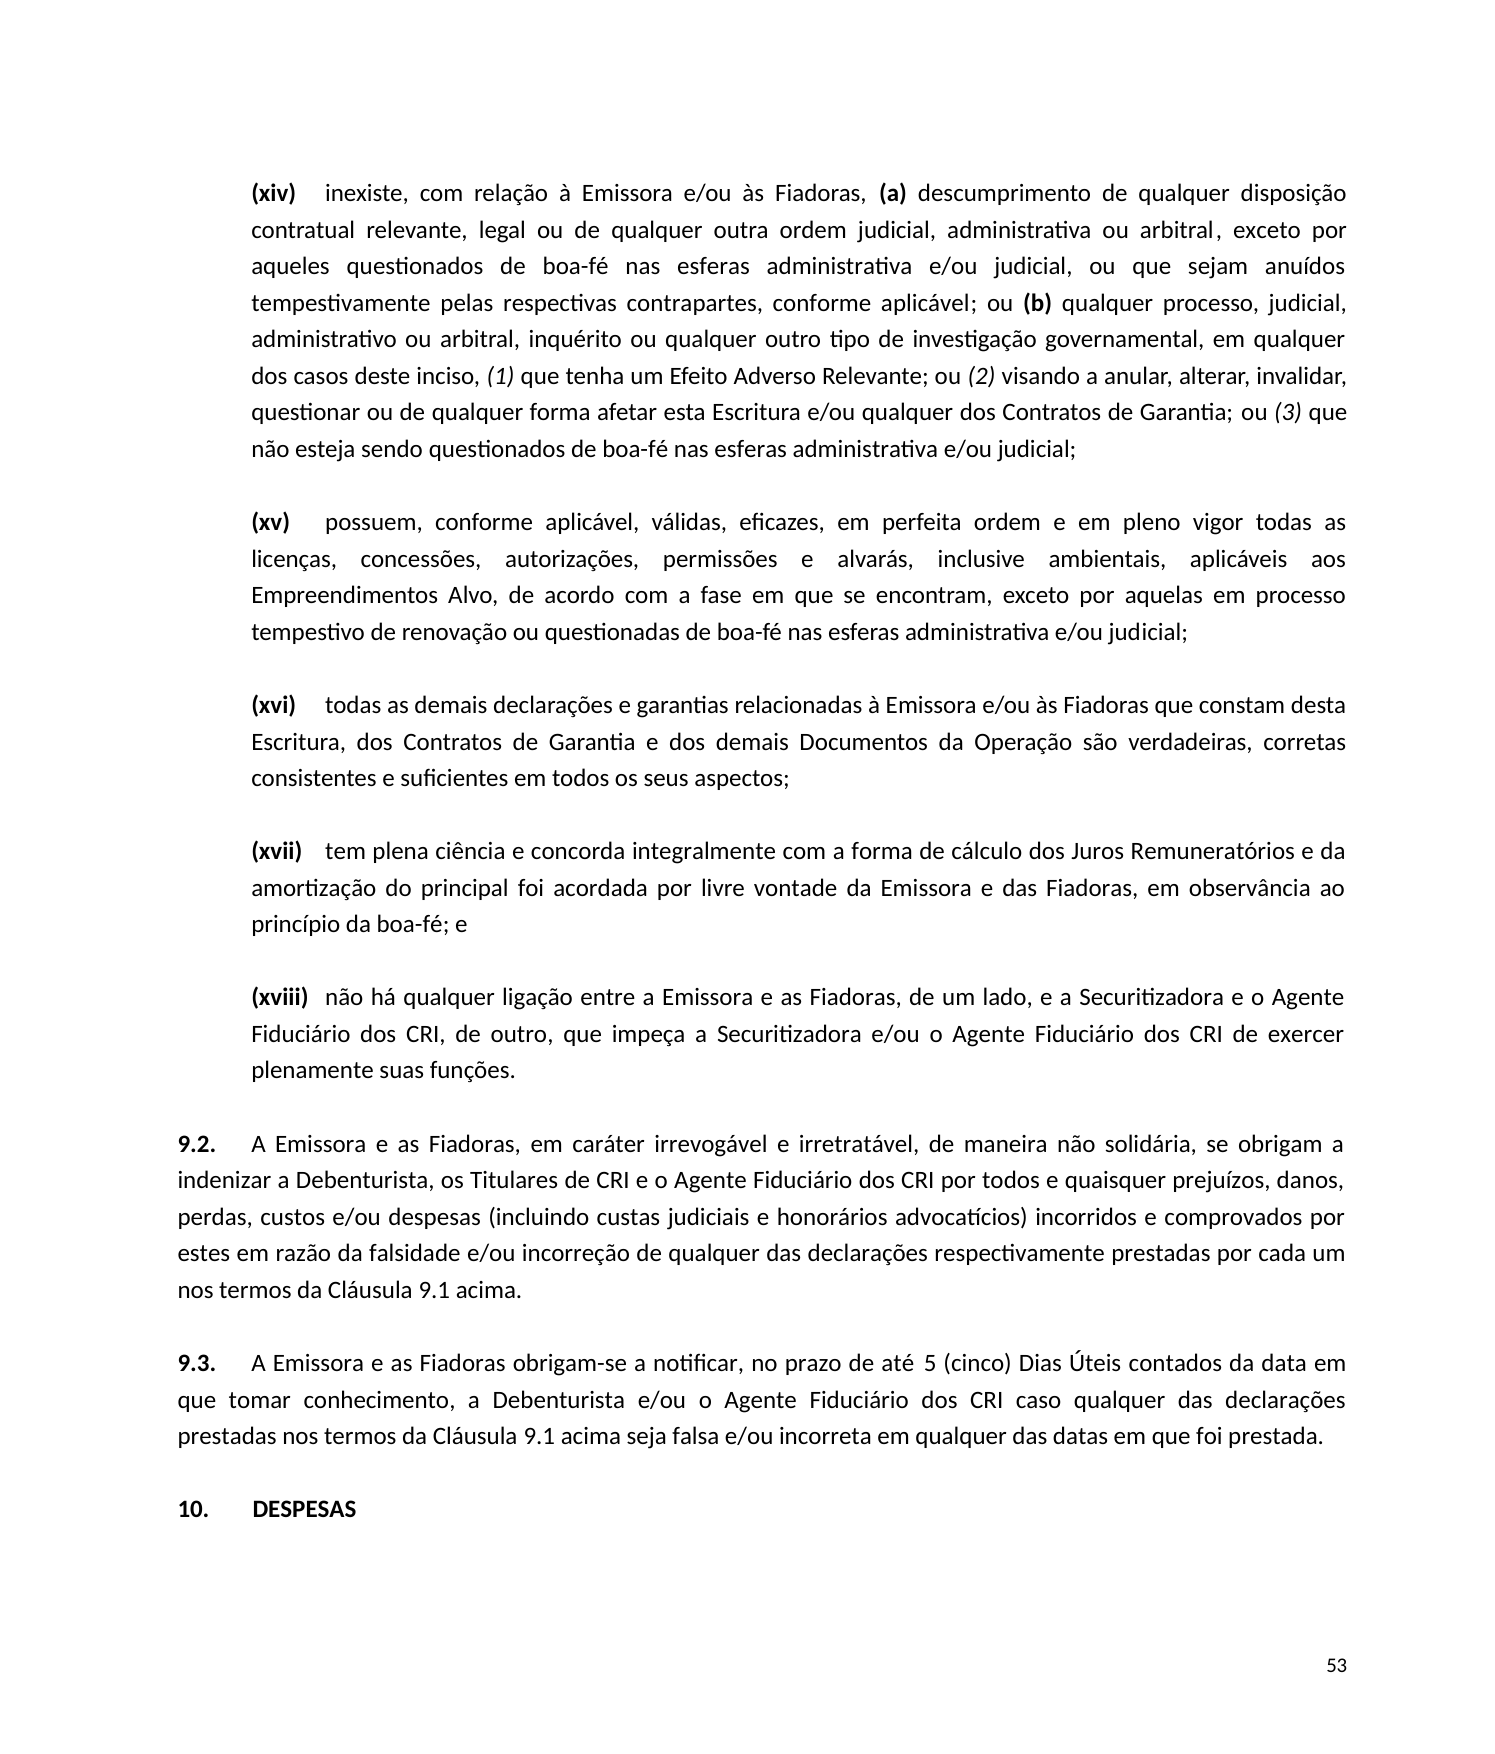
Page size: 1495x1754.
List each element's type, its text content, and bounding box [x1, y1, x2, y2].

subtitle DESPESAS [177, 1493, 1347, 1524]
list possuem, conforme aplicável, válidas, eficazes, em perfeita ordem e em pleno vigor todas as licenças, concessões, autorizações, permissões e alvarás, inclusive ambientais, aplicáveis aos Empreendimentos Alvo, de acordo com a fase em que se encontram, exceto por aquelas em processo tempestivo de renovação ou questionadas de boa-fé nas esferas administrativa e/ou judicial; [251, 506, 1347, 646]
list A Emissora e as Fiadoras, em caráter irrevogável e irretratável, de maneira não solidária, se obrigam a indenizar a Debenturista, os Titulares de CRI e o Agente Fiduciário dos CRI por todos e quaisquer prejuízos, danos, perdas, custos e/ou despesas (incluindo custas judiciais e honorários advocatícios) incorridos e comprovados por estes em razão da falsidade e/ou incorreção de qualquer das declarações respectivamente prestadas por cada um nos termos da Cláusula 9.1 acima. [177, 1128, 1347, 1304]
list todas as demais declarações e garantias relacionadas à Emissora e/ou às Fiadoras que constam desta Escritura, dos Contratos de Garantia e dos demais Documentos da Operação são verdadeiras, corretas consistentes e suficientes em todos os seus aspectos; [251, 689, 1347, 793]
list tem plena ciência e concorda integralmente com a forma de cálculo dos Juros Remuneratórios e da amortização do principal foi acordada por livre vontade da Emissora e das Fiadoras, em observância ao princípio da boa-fé; e [251, 835, 1347, 939]
list A Emissora e as Fiadoras obrigam-se a notificar, no prazo de até 5 (cinco) Dias Úteis contados da data em que tomar conhecimento, a Debenturista e/ou o Agente Fiduciário dos CRI caso qualquer das declarações prestadas nos termos da Cláusula 9.1 acima seja falsa e/ou incorreta em qualquer das datas em que foi prestada. [177, 1347, 1347, 1451]
list não há qualquer ligação entre a Emissora e as Fiadoras, de um lado, e a Securitizadora e o Agente Fiduciário dos CRI, de outro, que impeça a Securitizadora e/ou o Agente Fiduciário dos CRI de exercer plenamente suas funções. [251, 982, 1347, 1085]
list inexiste, com relação à Emissora e/ou às Fiadoras, (a) descumprimento de qualquer disposição contratual relevante, legal ou de qualquer outra ordem judicial, administrativa ou arbitral, exceto por aqueles questionados de boa-fé nas esferas administrativa e/ou judicial, ou que sejam anuídos tempestivamente pelas respectivas contrapartes, conforme aplicável; ou (b) qualquer processo, judicial, administrativo ou arbitral, inquérito ou qualquer outro tipo de investigação governamental, em qualquer dos casos deste inciso, (1) que tenha um Efeito Adverso Relevante; ou (2) visando a anular, alterar, invalidar, questionar ou de qualquer forma afetar esta Escritura e/ou qualquer dos Contratos de Garantia; ou (3) que não esteja sendo questionados de boa-fé nas esferas administrativa e/ou judicial; [251, 177, 1347, 464]
